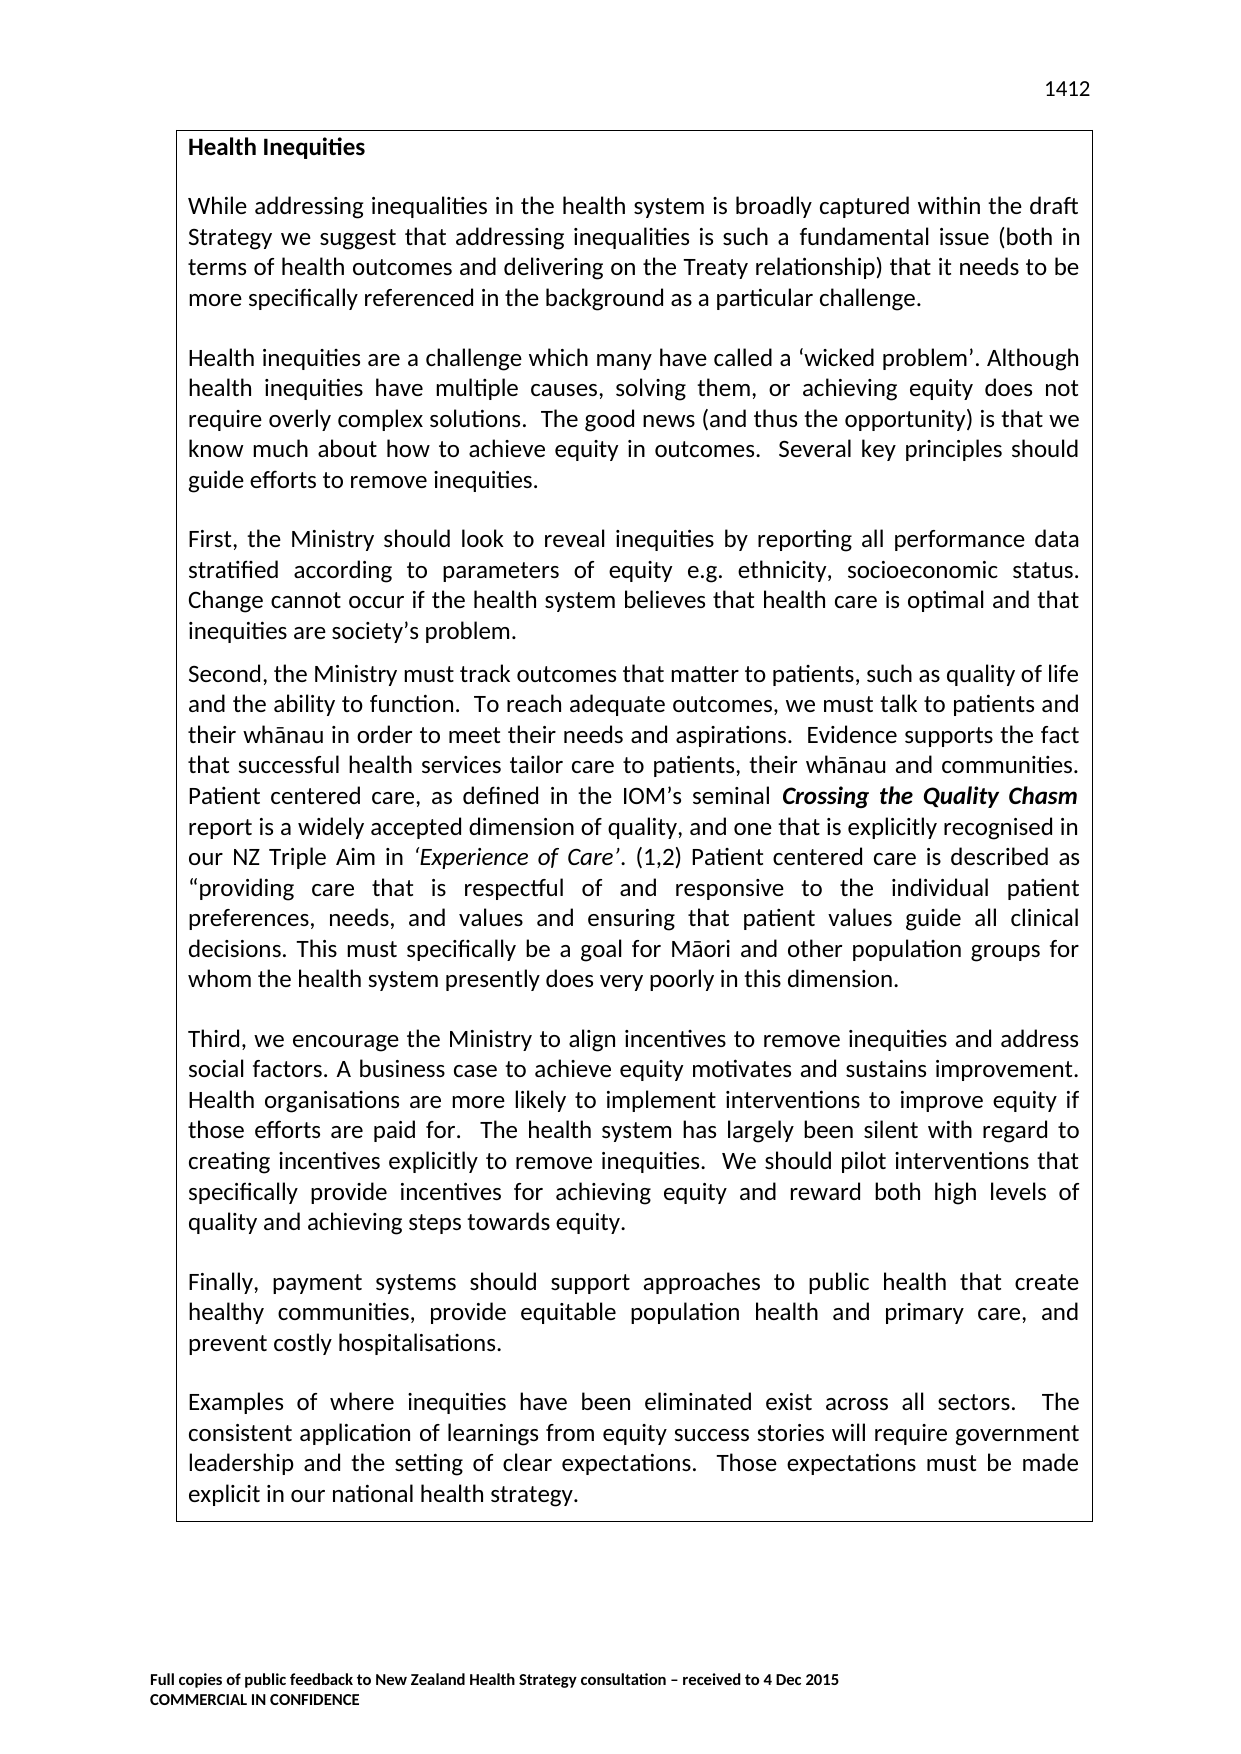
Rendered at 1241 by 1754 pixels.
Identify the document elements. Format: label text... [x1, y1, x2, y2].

table_header Health Inequities While addressing inequalities in the health system is broadly captured within the draft Strategy we suggest that addressing inequalities is such a fundamental issue (both in terms of health outcomes and delivering on the Treaty relationship) that it needs to be more specifically referenced in the background as a particular challenge. Health inequities are a challenge which many have called a ‘wicked problem’. Although health inequities have multiple causes, solving them, or achieving equity does not require overly complex solutions. The good news (and thus the opportunity) is that we know much about how to achieve equity in outcomes. Several key principles should guide efforts to remove inequities. First, the Ministry should look to reveal inequities by reporting all performance data stratified according to parameters of equity e.g. ethnicity, socioeconomic status. Change cannot occur if the health system believes that health care is optimal and that inequities are society’s problem. Second, the Ministry must track outcomes that matter to patients, such as quality of life and the ability to function. To reach adequate outcomes, we must talk to patients and their whānau in order to meet their needs and aspirations. Evidence supports the fact that successful health services tailor care to patients, their whānau and communities. Patient centered care, as defined in the IOM’s seminal Crossing the Quality Chasm report is a widely accepted dimension of quality, and one that is explicitly recognised in our NZ Triple Aim in ‘Experience of Care’. (1,2) Patient centered care is described as “providing care that is respectful of and responsive to the individual patient preferences, needs, and values and ensuring that patient values guide all clinical decisions. This must specifically be a goal for Māori and other population groups for whom the health system presently does very poorly in this dimension. Third, we encourage the Ministry to align incentives to remove inequities and address social factors. A business case to achieve equity motivates and sustains improvement. Health organisations are more likely to implement interventions to improve equity if those efforts are paid for. The health system has largely been silent with regard to creating incentives explicitly to remove inequities. We should pilot interventions that specifically provide incentives for achieving equity and reward both high levels of quality and achieving steps towards equity. Finally, payment systems should support approaches to public health that create healthy communities, provide equitable population health and primary care, and prevent costly hospitalisations. Examples of where inequities have been eliminated exist across all sectors. The consistent application of learnings from equity success stories will require government leadership and the setting of clear expectations. Those expectations must be made explicit in our national health strategy. [177, 131, 1092, 1521]
